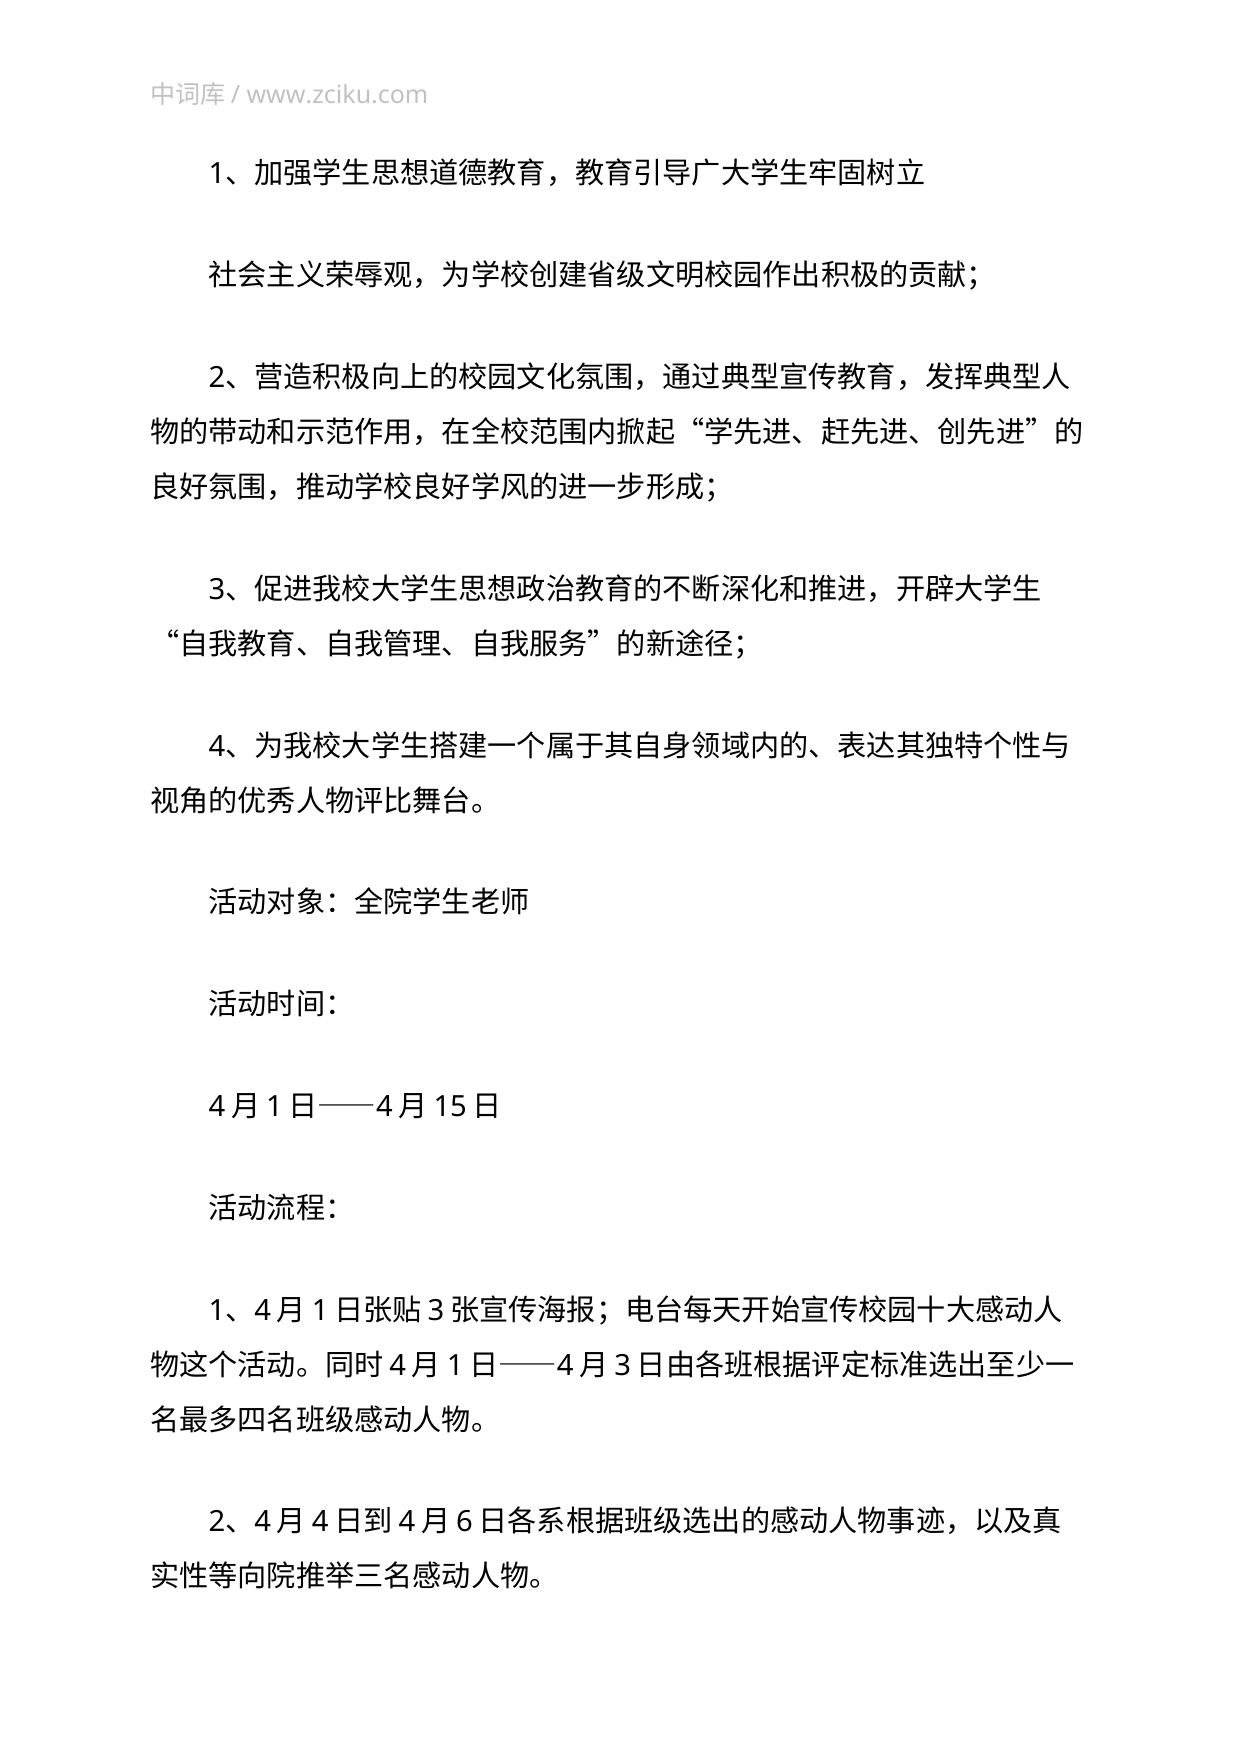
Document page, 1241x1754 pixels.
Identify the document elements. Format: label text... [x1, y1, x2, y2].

text 2、4月4日到4月6日各系根据班级选出的感动人物事迹，以及真实性等向院推举三名感动人物。 [150, 1498, 1090, 1595]
text 3、促进我校大学生思想政治教育的不断深化和推进，开辟大学生“自我教育、自我管理、自我服务”的新途径； [150, 565, 1090, 663]
text 社会主义荣辱观，为学校创建省级文明校园作出积极的贡献； [150, 252, 1090, 294]
text 4、为我校大学生搭建一个属于其自身领域内的、表达其独特个性与视角的优秀人物评比舞台。 [150, 722, 1090, 819]
text 活动对象：全院学生老师 [150, 879, 1090, 921]
text 4月1日——4月15日 [150, 1082, 1090, 1125]
text 1、加强学生思想道德教育，教育引导广大学生牢固树立 [150, 150, 1090, 192]
text 1、4月1日张贴3张宣传海报；电台每天开始宣传校园十大感动人物这个活动。同时4月1日——4月3日由各班根据评定标准选出至少一名最多四名班级感动人物。 [150, 1286, 1090, 1438]
text 2、营造积极向上的校园文化氛围，通过典型宣传教育，发挥典型人物的带动和示范作用，在全校范围内掀起“学先进、赶先进、创先进”的良好氛围，推动学校良好学风的进一步形成； [150, 354, 1090, 506]
text 活动流程： [150, 1184, 1090, 1227]
text 活动时间： [150, 981, 1090, 1023]
